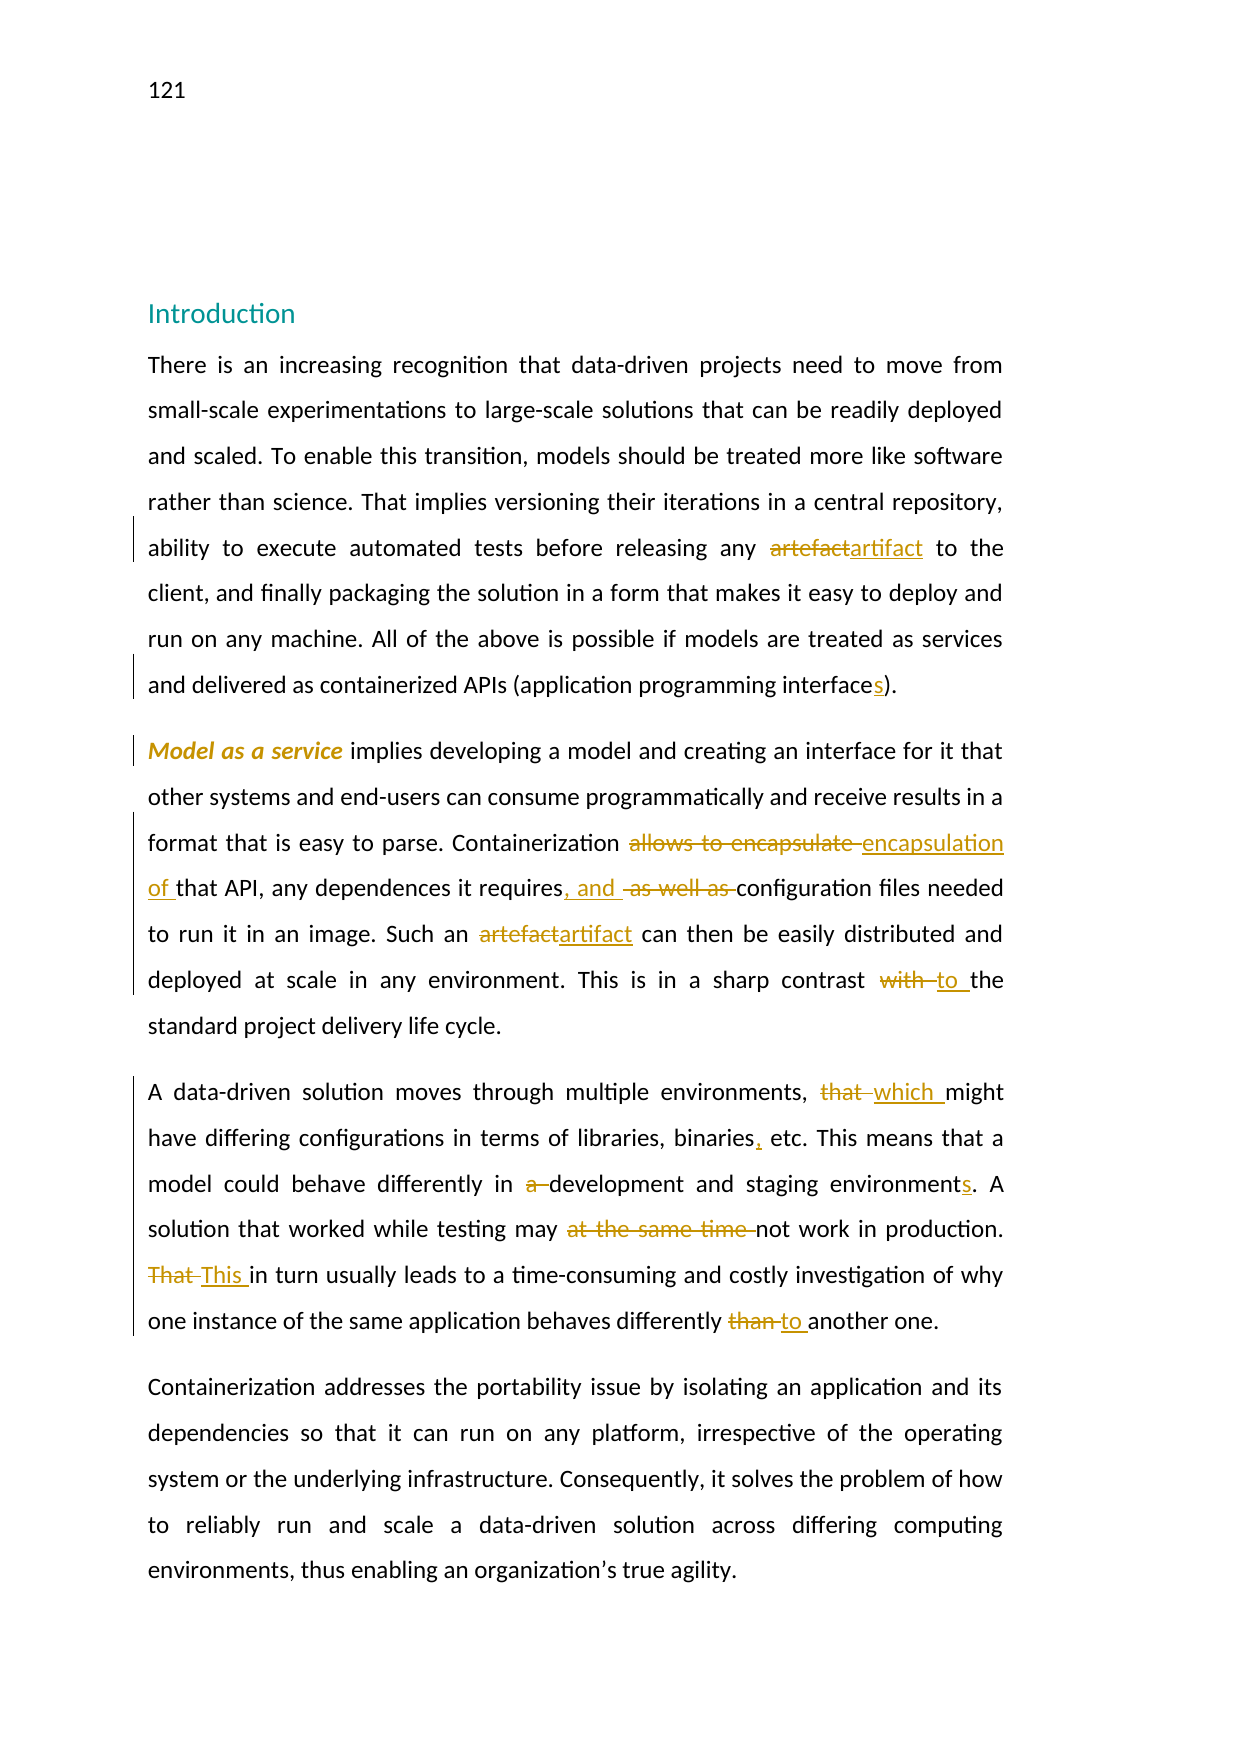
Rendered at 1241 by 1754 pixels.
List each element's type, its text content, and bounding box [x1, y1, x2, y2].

text Model as a service implies developing a model and creating an interface for it that other systems and end-users can consume programmatically and receive results in a format that is easy to parse. Containerization that API, any dependences it requiresconfiguration files needed to run it in an image. Such an can then be easily distributed and deployed at scale in any environment. This is in a sharp contrast the standard project delivery life cycle. [148, 735, 1004, 1040]
text A data-driven solution moves through multiple environments, might have differing configurations in terms of libraries, binaries etc. This means that a model could behave differently in development and staging environment. A solution that worked while testing may not work in production. in turn usually leads to a time-consuming and costly investigation of why one instance of the same application behaves differently another one. [148, 1076, 1004, 1336]
text There is an increasing recognition that data-driven projects need to move from small-scale experimentations to large-scale solutions that can be readily deployed and scaled. To enable this transition, models should be treated more like software rather than science. That implies versioning their iterations in a central repository, ability to execute automated tests before releasing any to the client, and finally packaging the solution in a form that makes it easy to deploy and run on any machine. All of the above is possible if models are treated as services and delivered as containerized APIs (application programming interface). [148, 349, 1004, 699]
text Containerization addresses the portability issue by isolating an application and its dependencies so that it can run on any platform, irrespective of the operating system or the underlying infrastructure. Consequently, it solves the problem of how to reliably run and scale a data-driven solution across differing computing environments, thus enabling an organization’s true agility. [148, 1372, 1004, 1585]
subtitle Introduction [148, 295, 1004, 331]
